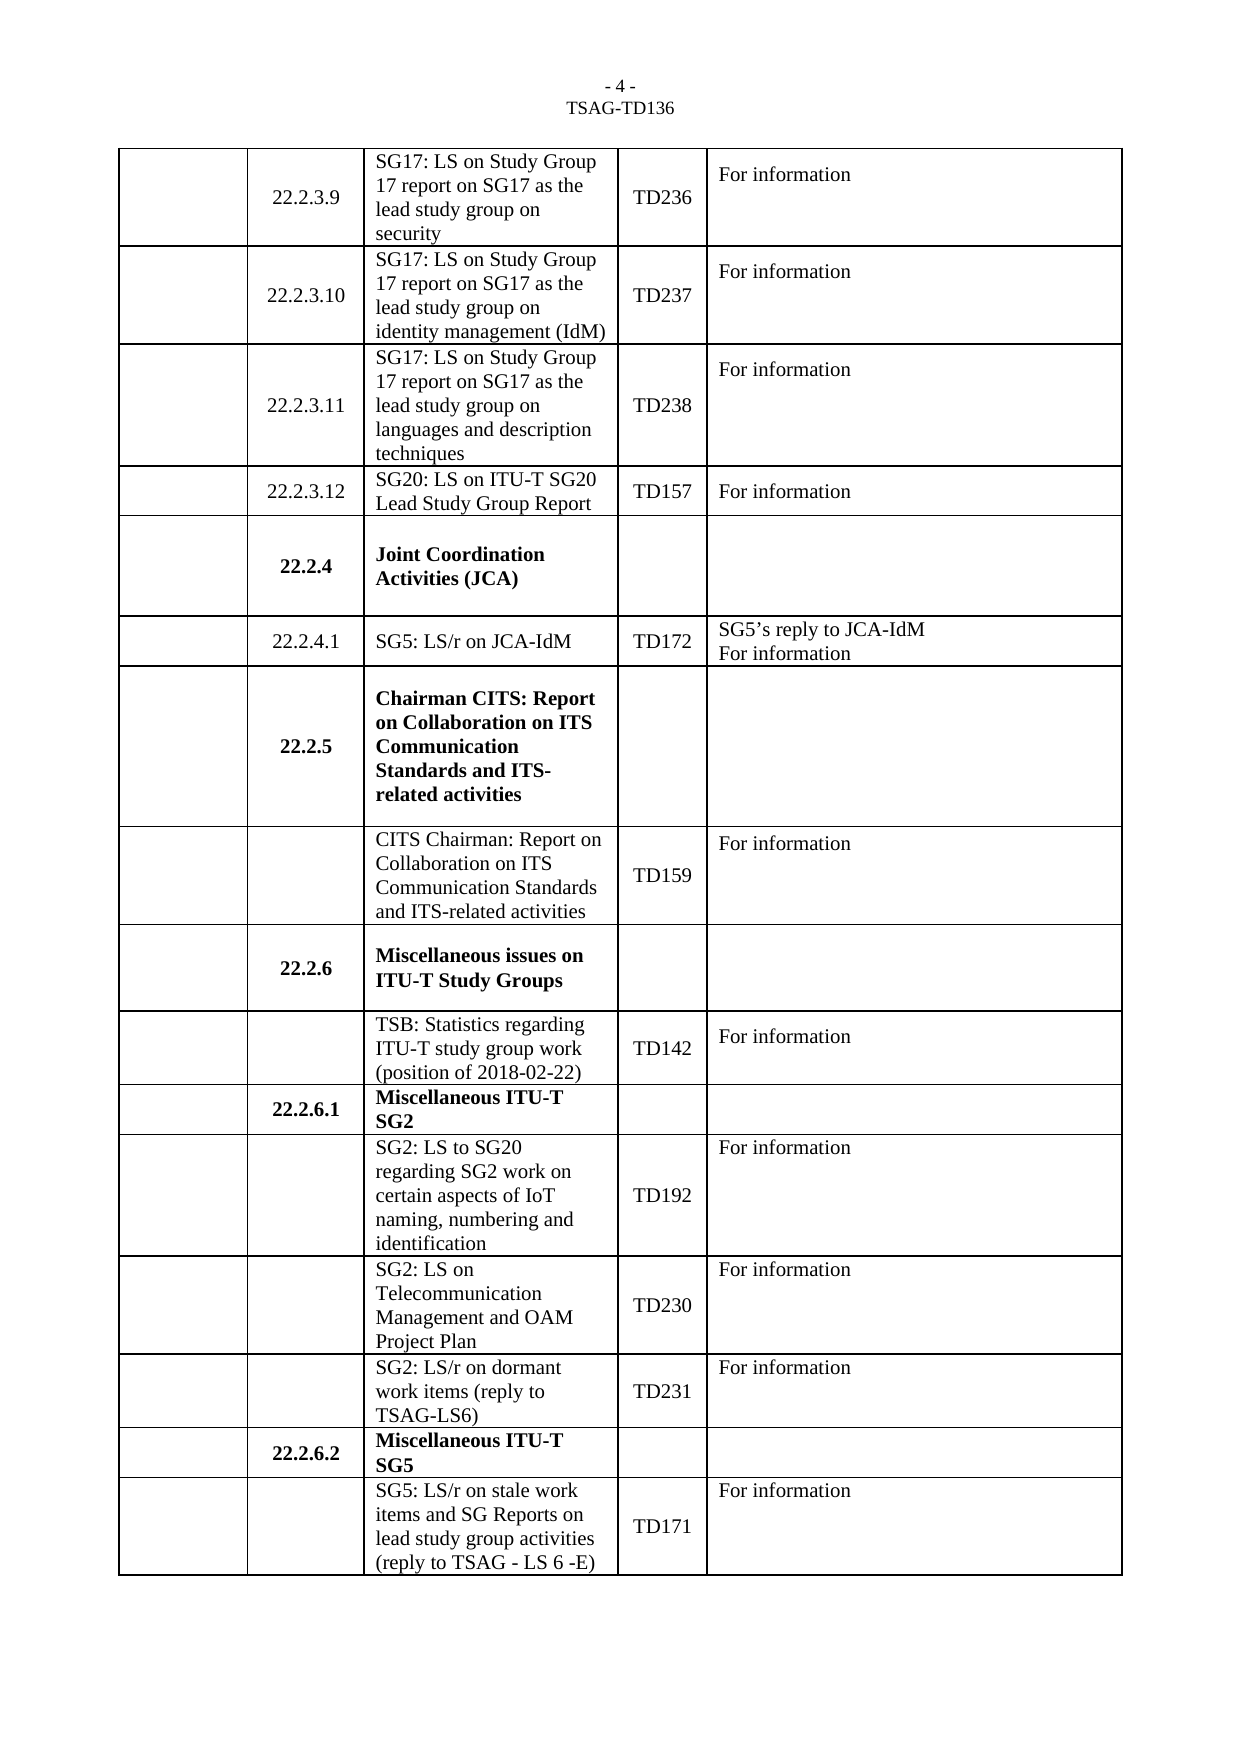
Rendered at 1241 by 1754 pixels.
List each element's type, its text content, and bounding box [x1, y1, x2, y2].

table_cell [708, 1428, 1121, 1477]
table_cell [120, 1085, 247, 1133]
table_cell TD142 [619, 1012, 706, 1084]
table_cell [708, 667, 1121, 826]
table_cell [120, 1478, 247, 1574]
table_cell TD172 [619, 617, 706, 665]
table_cell [120, 1012, 247, 1084]
table_cell CITS Chairman: Report on Collaboration on ITS Communication Standards and ITS-related activities [365, 827, 617, 923]
table_cell SG5: LS/r on stale work items and SG Reports on lead study group activities (reply to TSAG - LS 6 -E) [365, 1478, 617, 1574]
table_cell Miscellaneous ITU-T SG5 [365, 1428, 617, 1477]
table_cell For information [708, 345, 1121, 465]
table_cell [619, 1428, 706, 1477]
table_cell For information [708, 1012, 1121, 1084]
table_cell 22.2.5 [248, 667, 363, 826]
table_cell [120, 667, 247, 826]
table_cell 22.2.3.9 [248, 149, 363, 245]
table_cell TD192 [619, 1135, 706, 1255]
table_cell For information [708, 1257, 1121, 1353]
table_cell For information [708, 1355, 1121, 1427]
table_cell TD171 [619, 1478, 706, 1574]
table_cell [120, 1257, 247, 1353]
table_cell For information [708, 467, 1121, 515]
table_cell [120, 149, 247, 245]
table_cell For information [708, 1135, 1121, 1255]
table_cell SG2: LS to SG20 regarding SG2 work on certain aspects of IoT naming, numbering and identification [365, 1135, 617, 1255]
table_cell [248, 1478, 363, 1574]
table_cell [619, 667, 706, 826]
table_cell TSB: Statistics regarding ITU-T study group work (position of 2018-02-22) [365, 1012, 617, 1084]
table_cell [120, 467, 247, 515]
table_cell [120, 345, 247, 465]
table_cell [120, 827, 247, 923]
table_cell [708, 1085, 1121, 1133]
table_cell For information [708, 827, 1121, 923]
table_cell SG5’s reply to JCA-IdM For information [708, 617, 1121, 665]
table_cell 22.2.4 [248, 516, 363, 615]
table_cell [708, 516, 1121, 615]
table_cell Miscellaneous ITU-T SG2 [365, 1085, 617, 1133]
table_cell 22.2.6.2 [248, 1428, 363, 1477]
table_cell [120, 1135, 247, 1255]
table_cell TD231 [619, 1355, 706, 1427]
table_cell [120, 925, 247, 1010]
table_cell For information [708, 149, 1121, 245]
table_cell [619, 516, 706, 615]
table_cell [619, 925, 706, 1010]
table_cell [120, 1355, 247, 1427]
table_cell [248, 827, 363, 923]
table_cell [619, 1085, 706, 1133]
table_cell [248, 1355, 363, 1427]
table_cell 22.2.4.1 [248, 617, 363, 665]
table_cell For information [708, 247, 1121, 343]
table_cell SG17: LS on Study Group 17 report on SG17 as the lead study group on identity management (IdM) [365, 247, 617, 343]
table_cell [120, 247, 247, 343]
table_cell SG20: LS on ITU-T SG20 Lead Study Group Report [365, 467, 617, 515]
table_cell Miscellaneous issues on ITU-T Study Groups [365, 925, 617, 1010]
table_cell Joint Coordination Activities (JCA) [365, 516, 617, 615]
table_cell TD238 [619, 345, 706, 465]
table_cell TD236 [619, 149, 706, 245]
table_cell [120, 617, 247, 665]
table_cell SG2: LS/r on dormant work items (reply to TSAG-LS6) [365, 1355, 617, 1427]
table_cell [248, 1012, 363, 1084]
table_cell [708, 925, 1121, 1010]
table_cell [120, 516, 247, 615]
table_cell TD237 [619, 247, 706, 343]
table_cell SG2: LS on Telecommunication Management and OAM Project Plan [365, 1257, 617, 1353]
table_cell TD159 [619, 827, 706, 923]
table_cell 22.2.6 [248, 925, 363, 1010]
table_cell Chairman CITS: Report on Collaboration on ITS Communication Standards and ITS-related activities [365, 667, 617, 826]
table_cell For information [708, 1478, 1121, 1574]
table_cell [120, 1428, 247, 1477]
table_cell SG17: LS on Study Group 17 report on SG17 as the lead study group on languages and description techniques [365, 345, 617, 465]
table_cell 22.2.6.1 [248, 1085, 363, 1133]
table_cell SG5: LS/r on JCA-IdM [365, 617, 617, 665]
table_cell 22.2.3.10 [248, 247, 363, 343]
table_cell TD157 [619, 467, 706, 515]
table_cell [248, 1257, 363, 1353]
table_cell 22.2.3.11 [248, 345, 363, 465]
table_cell 22.2.3.12 [248, 467, 363, 515]
table_cell SG17: LS on Study Group 17 report on SG17 as the lead study group on security [365, 149, 617, 245]
table_cell TD230 [619, 1257, 706, 1353]
table_cell [248, 1135, 363, 1255]
